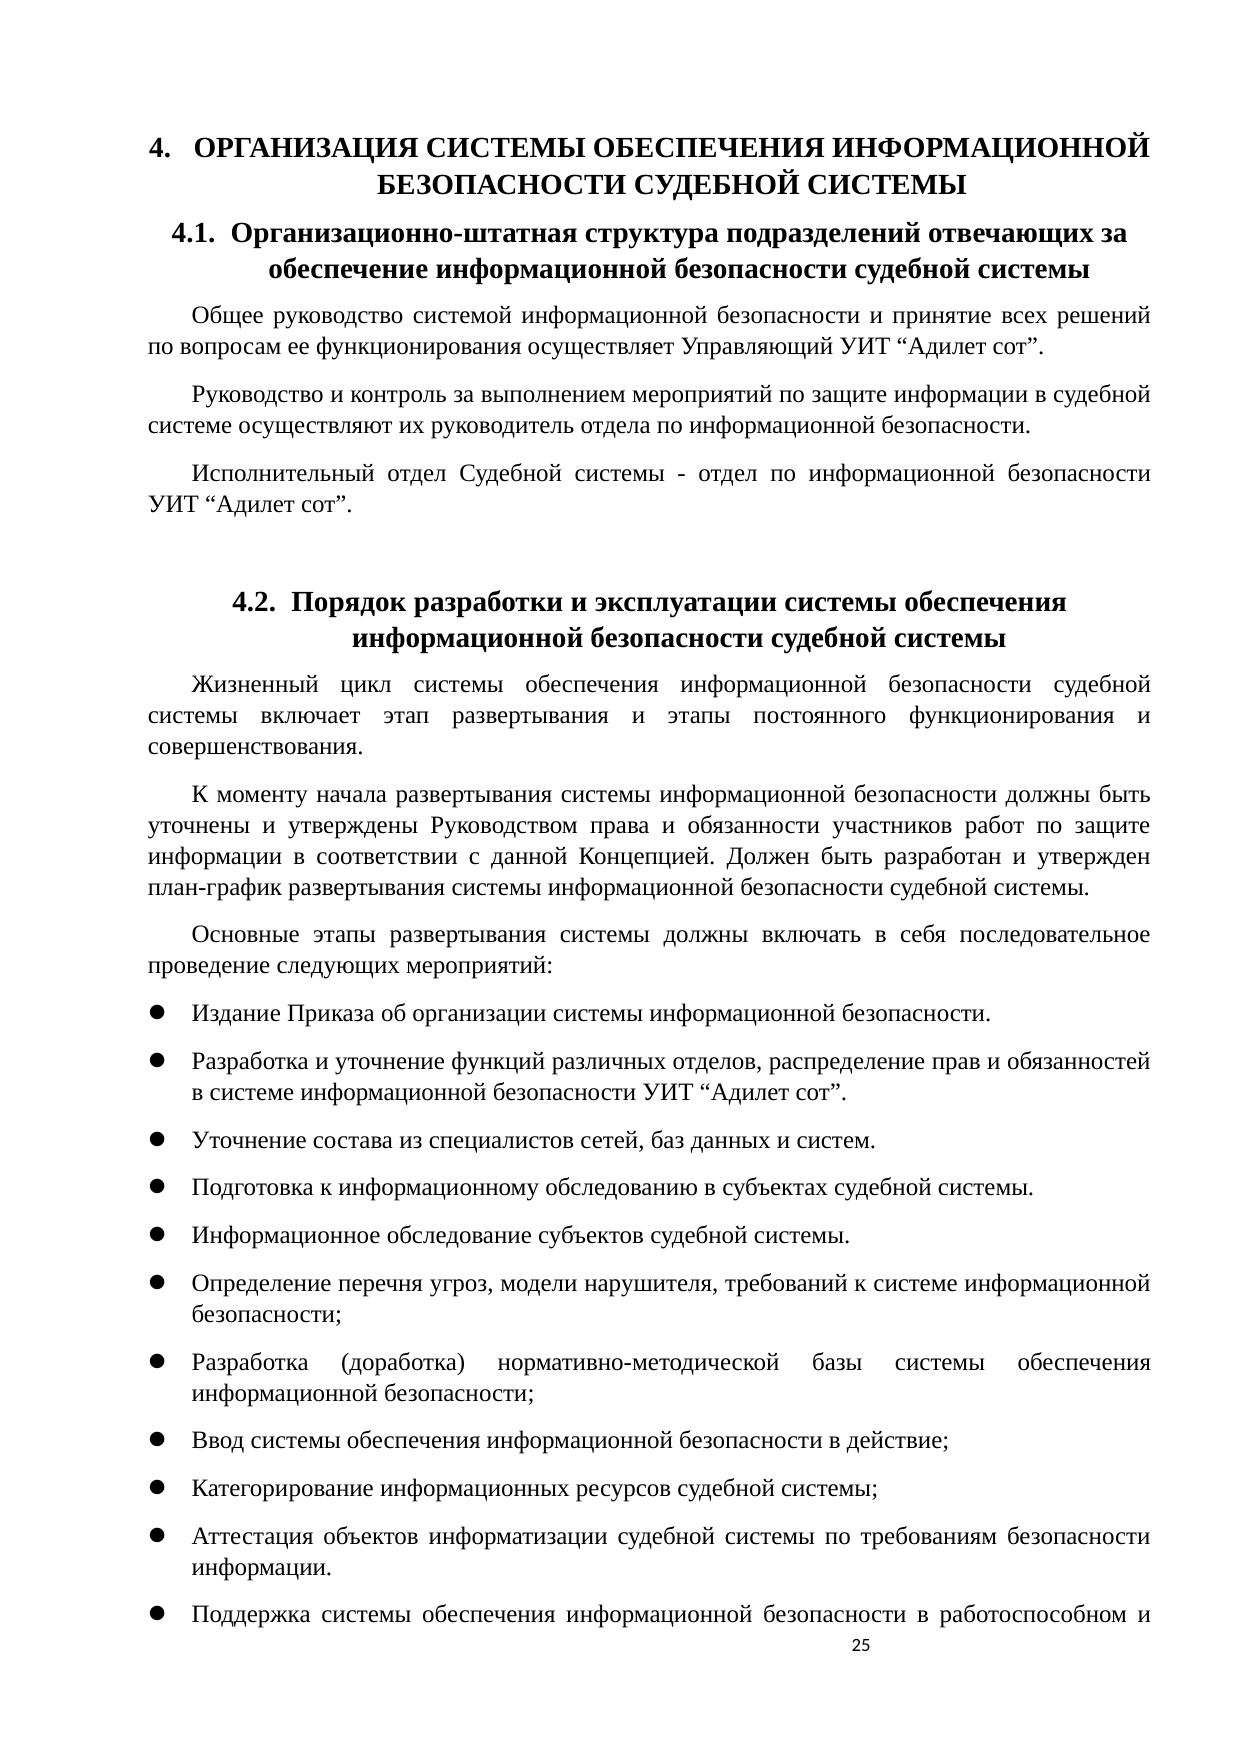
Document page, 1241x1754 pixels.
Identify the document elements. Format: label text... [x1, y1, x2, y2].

list Подготовка к информационному обследованию в субъектах судебной системы. [148, 1172, 1152, 1201]
text Руководство и контроль за выполнением мероприятий по защите информации в судебной системе осуществляют их руководитель отдела по информационной безопасности. [148, 379, 1152, 439]
list Разработка (доработка) нормативно-методической базы системы обеспечения информационной безопасности; [148, 1347, 1152, 1406]
list Уточнение состава из специалистов сетей, баз данных и систем. [148, 1125, 1152, 1153]
list Определение перечня угроз, модели нарушителя, требований к системе информационной безопасности; [148, 1268, 1152, 1328]
text К моменту начала развертывания системы информационной безопасности должны быть уточнены и утверждены Руководством права и обязанности участников работ по защите информации в соответствии с данной Концепцией. Должен быть разработан и утвержден план-график развертывания системы информационной безопасности судебной системы. [148, 779, 1152, 901]
subtitle ОРГАНИЗАЦИЯ СИСТЕМЫ ОБЕСПЕЧЕНИЯ ИНФОРМАЦИОННОЙ БЕЗОПАСНОСТИ СУДЕБНОЙ СИСТЕМЫ [148, 131, 1152, 200]
subtitle Организационно-штатная структура подразделений отвечающих за обеспечение информационной безопасности судебной системы [148, 215, 1152, 285]
text Основные этапы развертывания системы должны включать в себя последовательное проведение следующих мероприятий: [148, 919, 1152, 979]
list Разработка и уточнение функций различных отделов, распределение прав и обязанностей в системе информационной безопасности УИТ “Адилет сот”. [148, 1046, 1152, 1106]
subtitle Порядок разработки и эксплуатации системы обеспечения информационной безопасности судебной системы [148, 584, 1152, 654]
list Информационное обследование субъектов судебной системы. [148, 1220, 1152, 1249]
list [148, 1599, 1152, 1628]
list Категорирование информационных ресурсов судебной системы; [148, 1473, 1152, 1502]
text Исполнительный отдел Судебной системы - отдел по информационной безопасности УИТ “Адилет сот”. [148, 458, 1152, 517]
text Общее руководство системой информационной безопасности и принятие всех решений по вопросам ее функционирования осуществляет Управляющий УИТ “Адилет сот”. [148, 300, 1152, 360]
list Ввод системы обеспечения информационной безопасности в действие; [148, 1425, 1152, 1454]
list Издание Приказа об организации системы информационной безопасности. [148, 998, 1152, 1027]
text Жизненный цикл системы обеспечения информационной безопасности судебной системы включает этап развертывания и этапы постоянного функционирования и совершенствования. [148, 669, 1152, 760]
list Аттестация объектов информатизации судебной системы по требованиям безопасности информации. [148, 1521, 1152, 1581]
